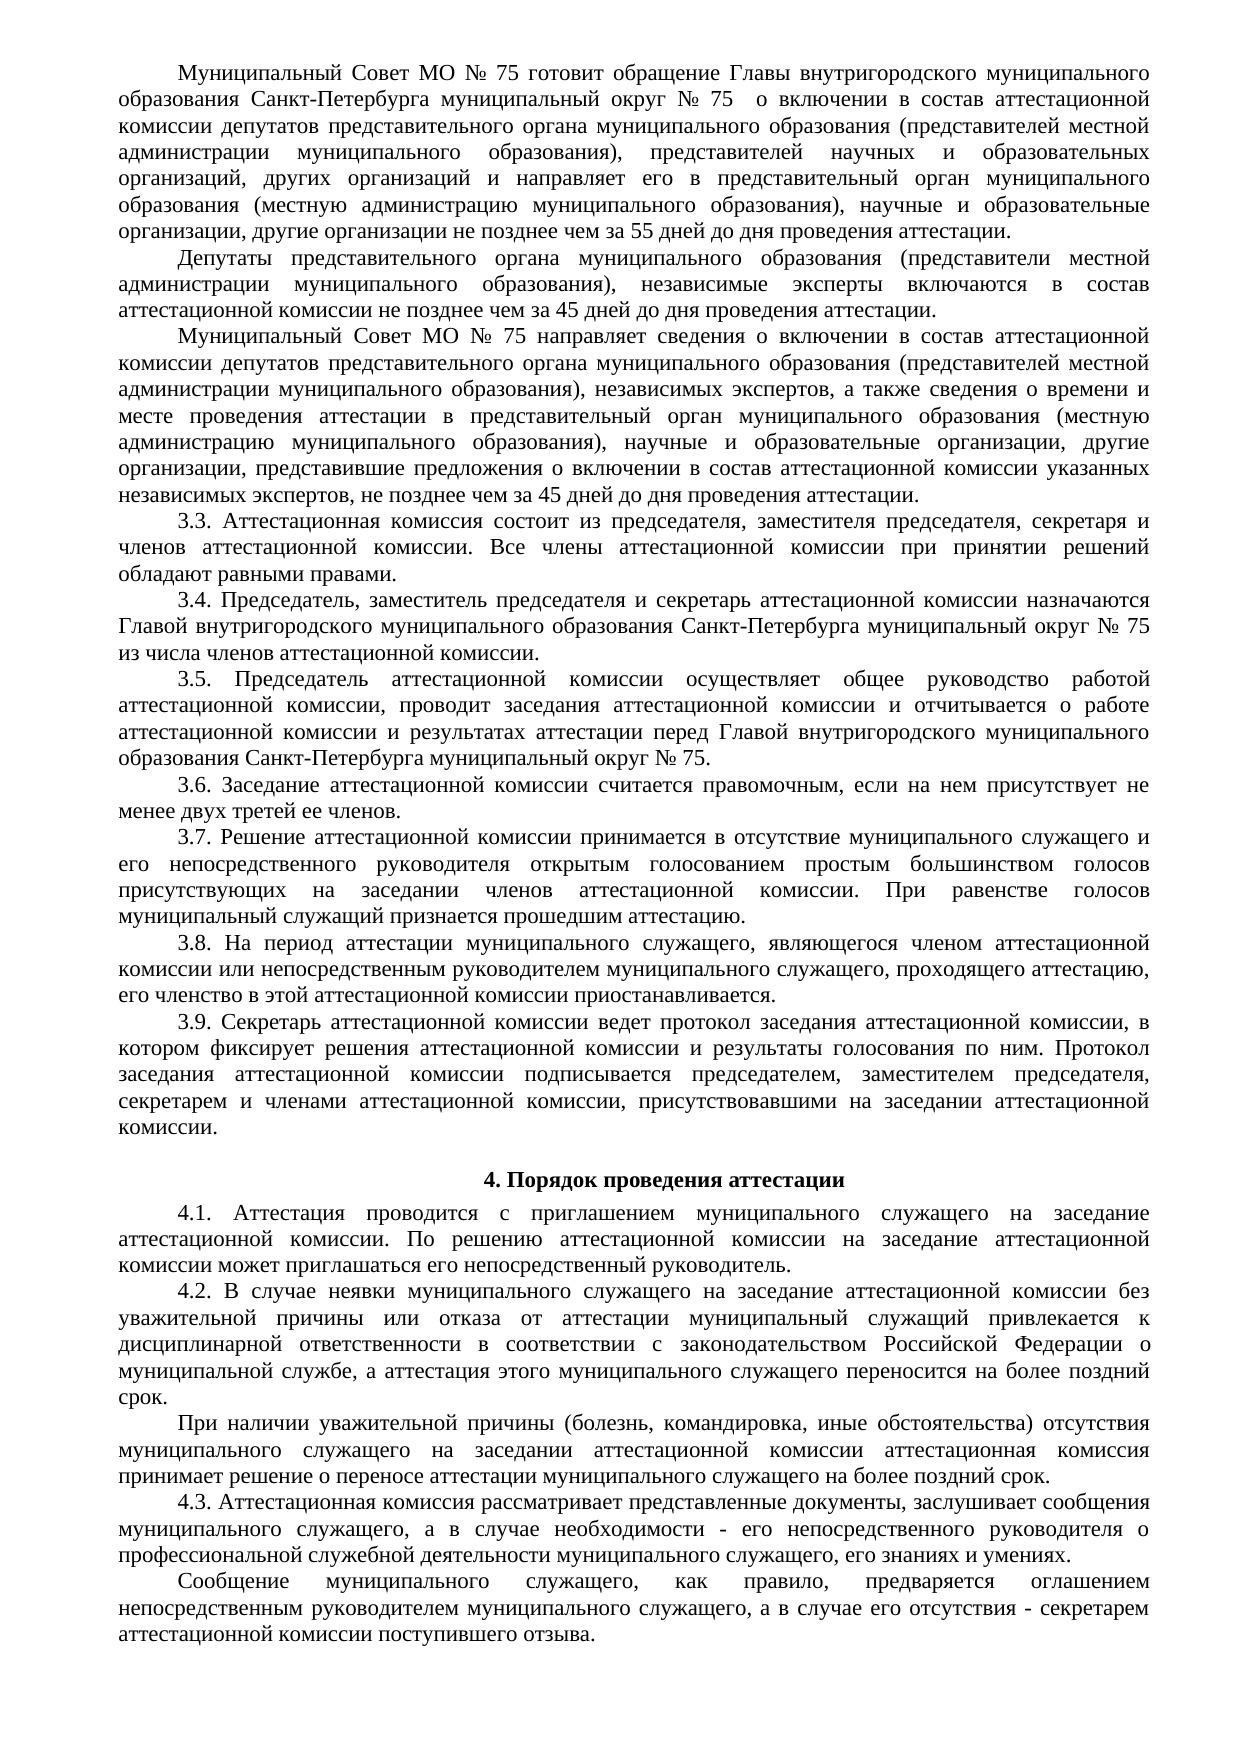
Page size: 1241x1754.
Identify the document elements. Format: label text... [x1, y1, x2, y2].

text 4.2. В случае неявки муниципального служащего на заседание аттестационной комиссии без уважительной причины или отказа от аттестации муниципальный служащий привлекается к дисциплинарной ответственности в соответствии с законодательством Российской Федерации о муниципальной службе, а аттестация этого муниципального служащего переносится на более поздний срок. [118, 1278, 1152, 1409]
text При наличии уважительной причины (болезнь, командировка, иные обстоятельства) отсутствия муниципального служащего на заседании аттестационной комиссии аттестационная комиссия принимает решение о переносе аттестации муниципального служащего на более поздний срок. [118, 1409, 1152, 1488]
text 3.7. Решение аттестационной комиссии принимается в отсутствие муниципального служащего и его непосредственного руководителя открытым голосованием простым большинством голосов присутствующих на заседании членов аттестационной комиссии. При равенстве голосов муниципальный служащий признается прошедшим аттестацию. [118, 823, 1152, 929]
text 3.9. Секретарь аттестационной комиссии ведет протокол заседания аттестационной комиссии, в котором фиксирует решения аттестационной комиссии и результаты голосования по ним. Протокол заседания аттестационной комиссии подписывается председателем, заместителем председателя, секретарем и членами аттестационной комиссии, присутствовавшими на заседании аттестационной комиссии. [118, 1008, 1152, 1139]
text Сообщение муниципального служащего, как правило, предваряется оглашением непосредственным руководителем муниципального служащего, а в случае его отсутствия - секретарем аттестационной комиссии поступившего отзыва. [118, 1567, 1152, 1647]
text Муниципальный Совет МО № 75 направляет сведения о включении в состав аттестационной комиссии депутатов представительного органа муниципального образования (представителей местной администрации муниципального образования), независимых экспертов, а также сведения о времени и месте проведения аттестации в представительный орган муниципального образования (местную администрацию муниципального образования), научные и образовательные организации, другие организации, представившие предложения о включении в состав аттестационной комиссии указанных независимых экспертов, не позднее чем за 45 дней до дня проведения аттестации. [118, 323, 1152, 507]
text Муниципальный Совет МО № 75 готовит обращение Главы внутригородского муниципального образования Санкт-Петербурга муниципальный округ № 75 о включении в состав аттестационной комиссии депутатов представительного органа муниципального образования (представителей местной администрации муниципального образования), представителей научных и образовательных организаций, других организаций и направляет его в представительный орган муниципального образования (местную администрацию муниципального образования), научные и образовательные организации, другие организации не позднее чем за 55 дней до дня проведения аттестации. [118, 59, 1152, 243]
text 3.8. На период аттестации муниципального служащего, являющегося членом аттестационной комиссии или непосредственным руководителем муниципального служащего, проходящего аттестацию, его членство в этой аттестационной комиссии приостанавливается. [118, 929, 1152, 1008]
text 4.3. Аттестационная комиссия рассматривает представленные документы, заслушивает сообщения муниципального служащего, а в случае необходимости - его непосредственного руководителя о профессиональной служебной деятельности муниципального служащего, его знаниях и умениях. [118, 1488, 1152, 1567]
text 3.6. Заседание аттестационной комиссии считается правомочным, если на нем присутствует не менее двух третей ее членов. [118, 771, 1152, 823]
text 3.3. Аттестационная комиссия состоит из председателя, заместителя председателя, секретаря и членов аттестационной комиссии. Все члены аттестационной комиссии при принятии решений обладают равными правами. [118, 507, 1152, 586]
text Депутаты представительного органа муниципального образования (представители местной администрации муниципального образования), независимые эксперты включаются в состав аттестационной комиссии не позднее чем за 45 дней до дня проведения аттестации. [118, 243, 1152, 323]
subtitle 4. Порядок проведения аттестации [118, 1166, 1152, 1192]
text 3.4. Председатель, заместитель председателя и секретарь аттестационной комиссии назначаются Главой внутригородского муниципального образования Санкт-Петербурга муниципальный округ № 75 из числа членов аттестационной комиссии. [118, 586, 1152, 665]
text 4.1. Аттестация проводится с приглашением муниципального служащего на заседание аттестационной комиссии. По решению аттестационной комиссии на заседание аттестационной комиссии может приглашаться его непосредственный руководитель. [118, 1198, 1152, 1278]
text 3.5. Председатель аттестационной комиссии осуществляет общее руководство работой аттестационной комиссии, проводит заседания аттестационной комиссии и отчитывается о работе аттестационной комиссии и результатах аттестации перед Главой внутригородского муниципального образования Санкт-Петербурга муниципальный округ № 75. [118, 665, 1152, 771]
